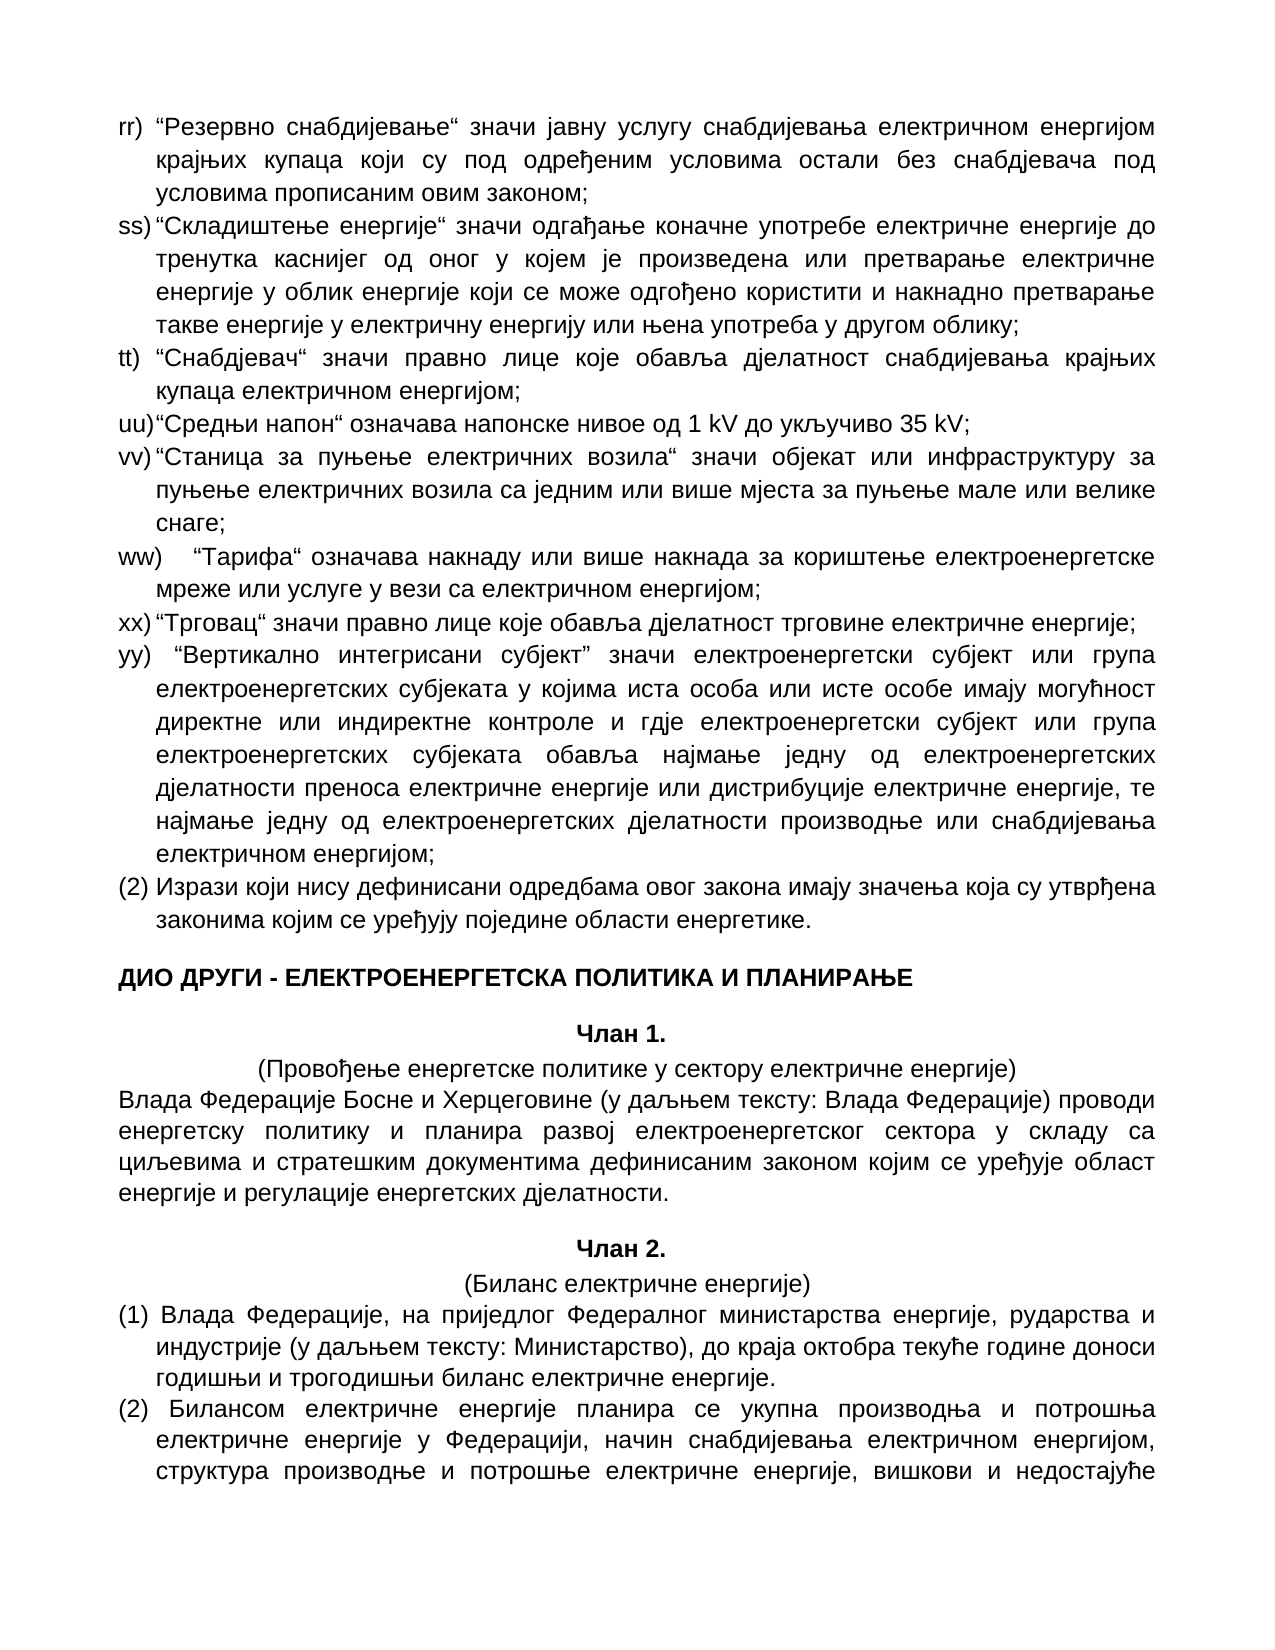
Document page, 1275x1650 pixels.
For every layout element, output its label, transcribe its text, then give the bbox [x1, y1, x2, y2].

list “Тарифа“ означава накнаду или више накнада за кориштење електроенергетске мреже или услуге у вези са електричном енергијом; [118, 541, 1157, 603]
list “Резервно снабдијевање“ значи јавну услугу снабдијевања електричном енергијом крајњих купаца који су под одређеним условима остали без снабдјевача под условима прописаним овим законом; [118, 112, 1157, 207]
list “Вертикално интегрисани субјект” значи електроенергетски субјект или група електроенергетских субјеката у којима иста особа или исте особе имају могућност директне или индиректне контроле и гдје електроенергетски субјект или група електроенергетских субјеката обавља најмање једну од електроенергетских дјелатности преноса електричне енергије или дистрибуције електричне енергије, те најмање једну од електроенергетских дјелатности производње или снабдијевања електричном енергијом; [118, 641, 1157, 867]
list “Снабдјевач“ значи правно лице које обавља дјелатност снабдијевања крајњих купаца електричном енергијом; [118, 343, 1157, 405]
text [118, 1393, 1157, 1484]
list “Складиштење енергије“ значи одгађање коначне употребе електричне енергије до тренутка каснијег од оног у којем је произведена или претварање електричне енергије у облик енергије који се може одгођено користити и накнадно претварање такве енергије у електричну енергију или њена употреба у другом облику; [118, 211, 1157, 339]
text (2) Изрази који нису дефинисани одредбама овог закона имају значења која су утврђена законима којим се уређују поједине области енергетике. [118, 872, 1157, 933]
text (1) Влада Федерације, на приједлог Федералног министарства енергије, рударства и индустрије (у даљњем тексту: Министарство), до краја октобра текуће године доноси годишњи и трогодишњи биланс електричне енергије. [118, 1300, 1157, 1391]
list “Трговац“ значи правно лице које обавља дјелатност трговине електричне енергије; [118, 607, 1157, 636]
list “Станица за пуњење електричних возила“ значи објекат или инфраструктуру за пуњење електричних возила са једним или више мјеста за пуњење мале или велике снаге; [118, 442, 1157, 537]
text Влада Федерације Босне и Херцеговине (у даљњем тексту: Влада Федерације) проводи енергетску политику и планира развој електроенергетског сектора у складу са циљевима и стратешким документима дефинисаним законом којим се уређује област енергије и регулације енергетских дјелатности. [118, 1085, 1157, 1207]
subtitle (Провођење енергетске политике у сектору електричне енергије) [118, 1054, 1157, 1083]
subtitle (Биланс електричне енергије) [118, 1269, 1157, 1298]
list “Средњи напон“ означава напонске нивое од 1 kV до укључиво 35 kV; [118, 409, 1157, 438]
subtitle ДРУГИ - ЕЛЕКТРОЕНЕРГЕТСКА ПОЛИТИКА И ПЛАНИРАЊЕ [118, 963, 1157, 991]
